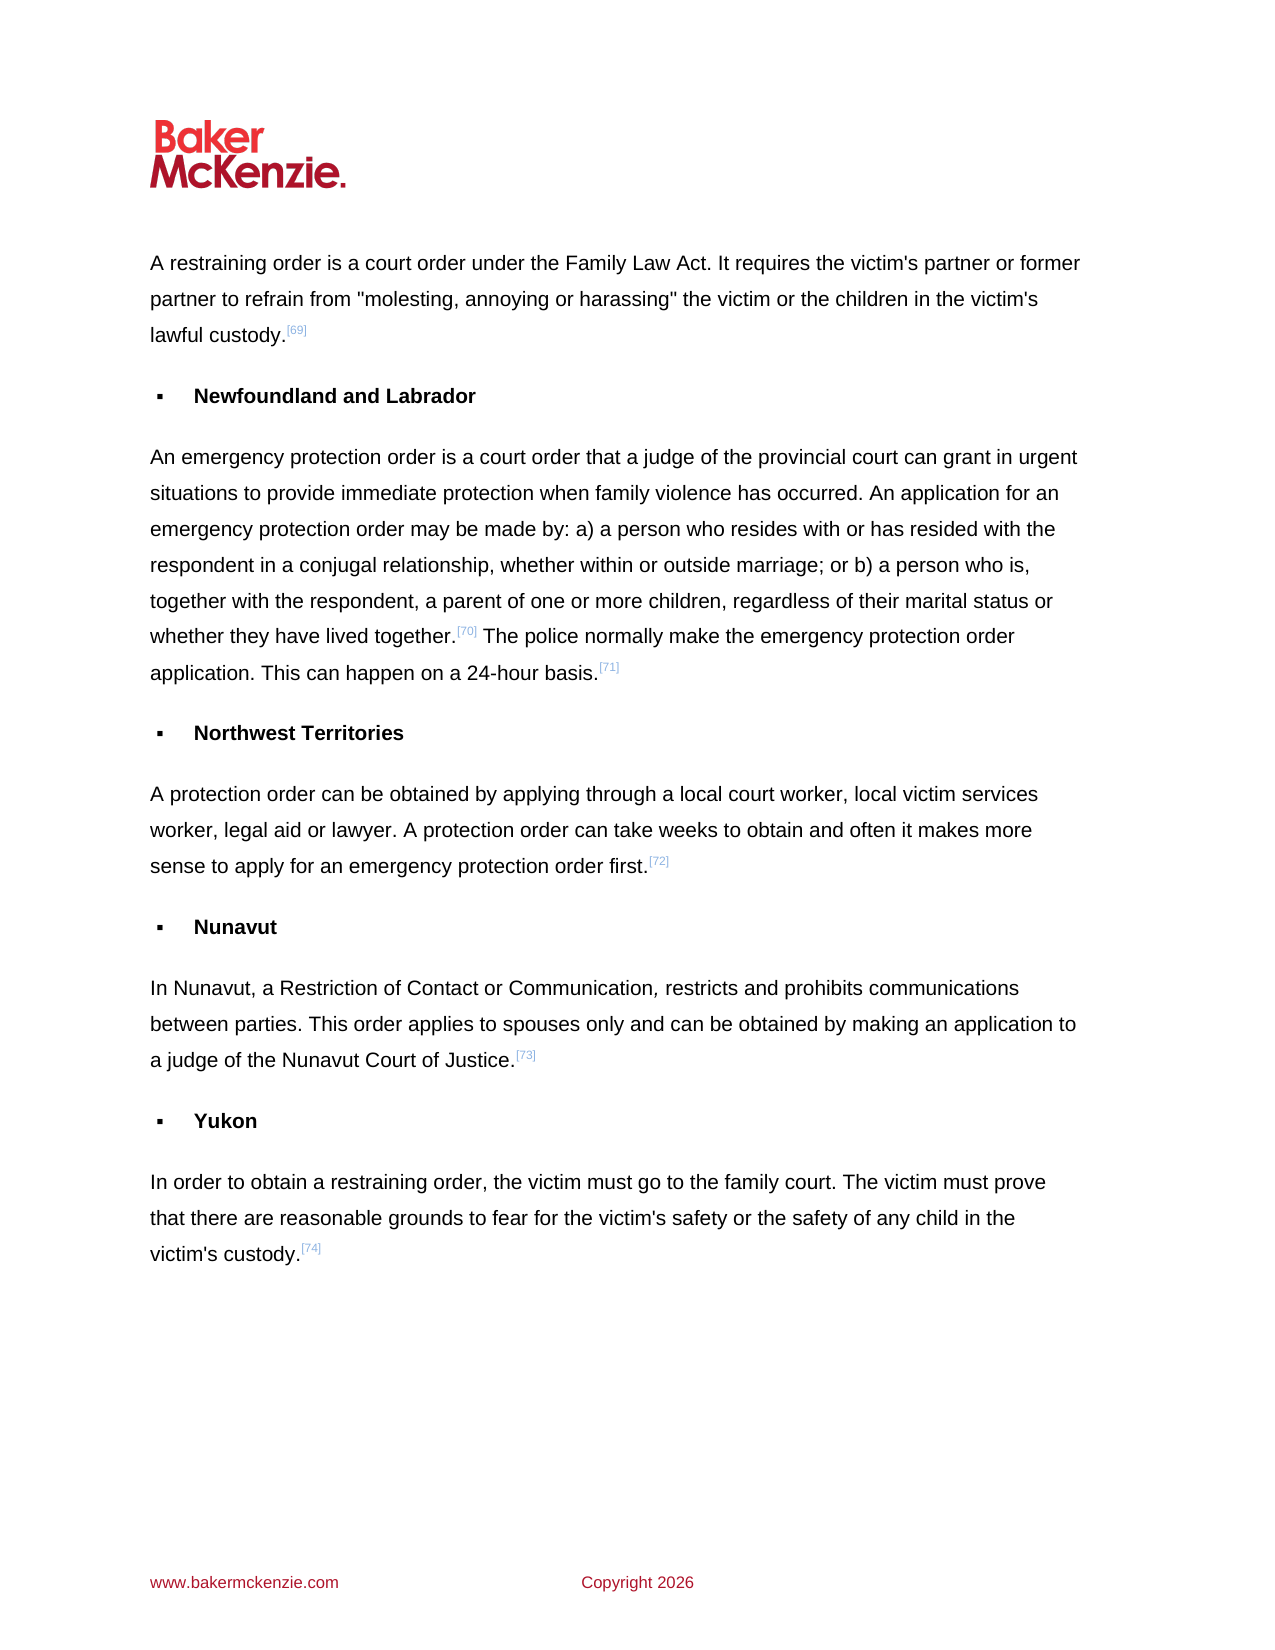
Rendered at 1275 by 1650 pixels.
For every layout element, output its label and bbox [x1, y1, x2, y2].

picture [150, 120, 346, 189]
